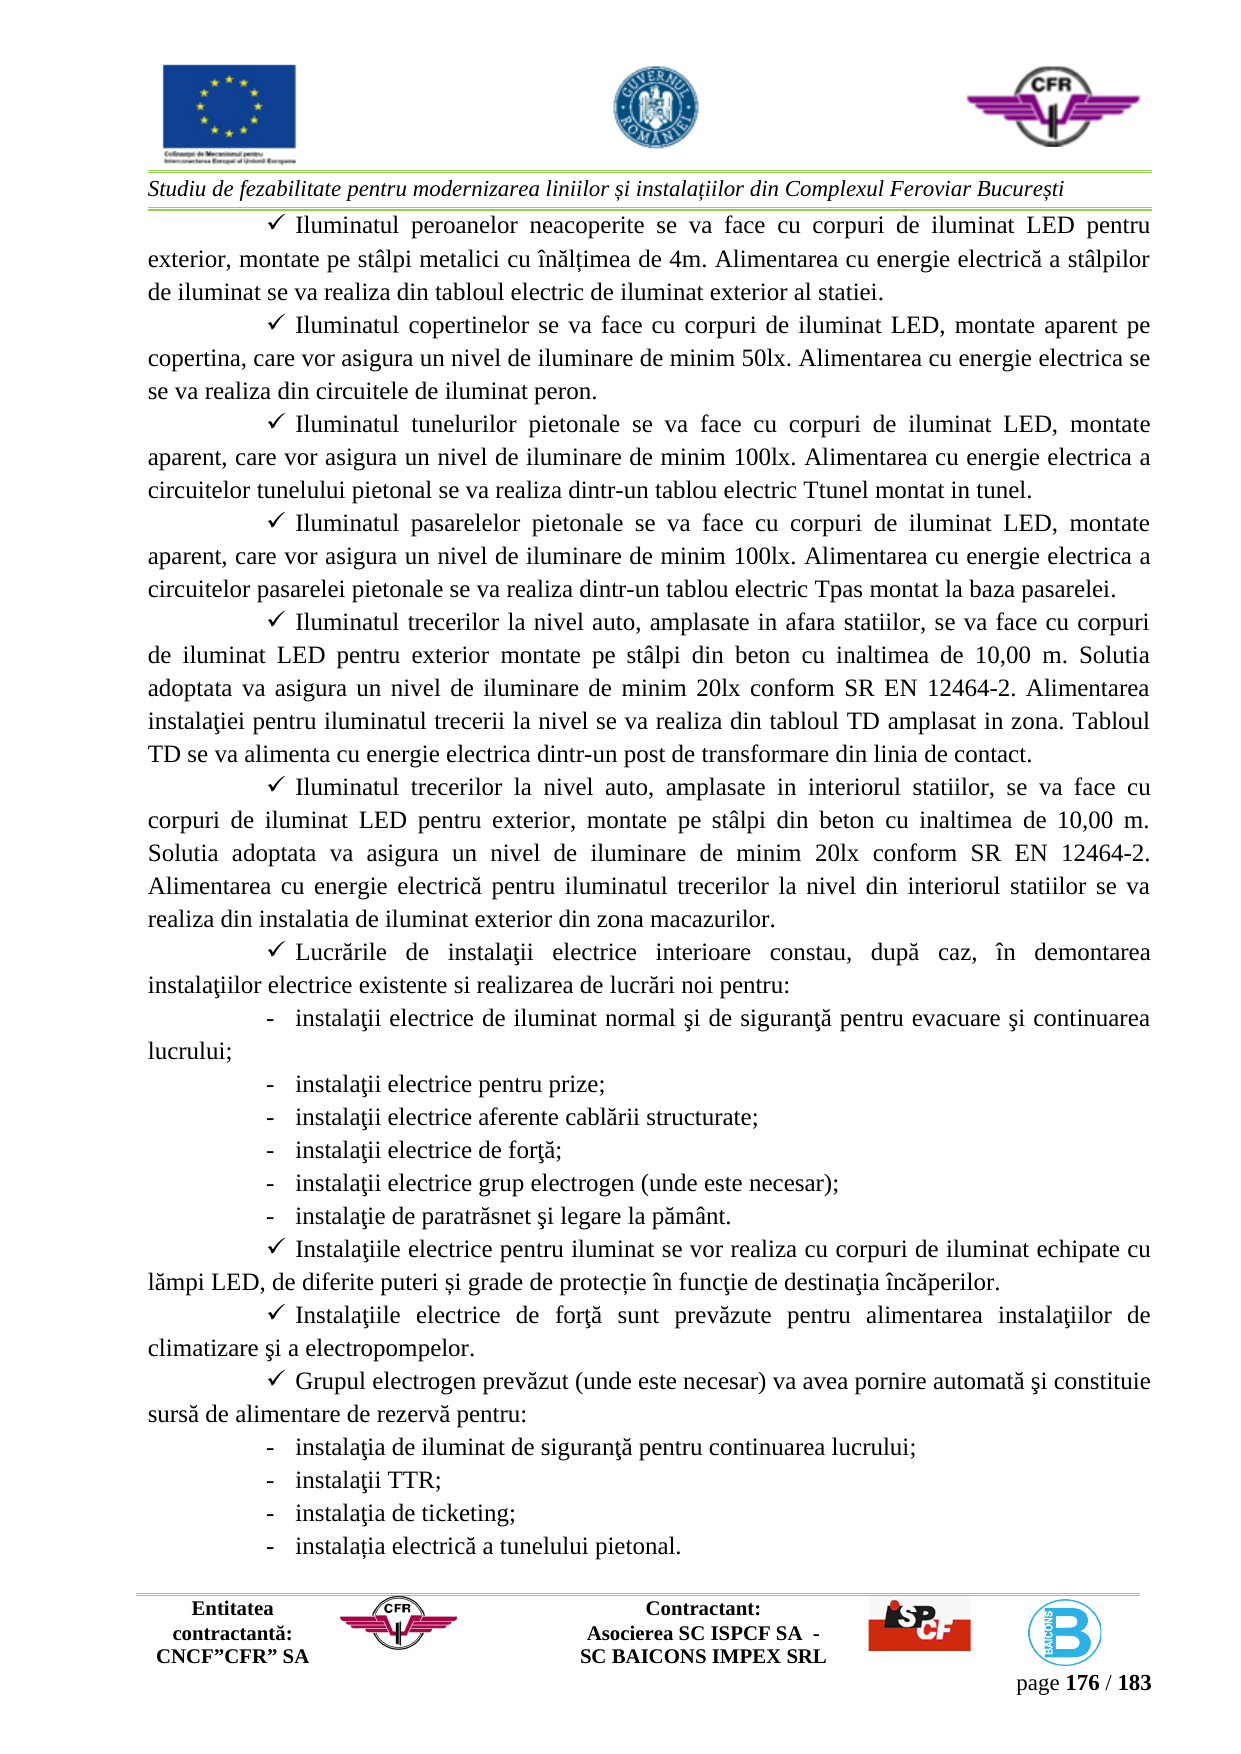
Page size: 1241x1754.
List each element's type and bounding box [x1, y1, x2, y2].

picture [147, 59, 1152, 170]
picture [335, 1596, 462, 1654]
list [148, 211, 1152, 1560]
picture [868, 1596, 971, 1651]
picture [1028, 1599, 1102, 1666]
